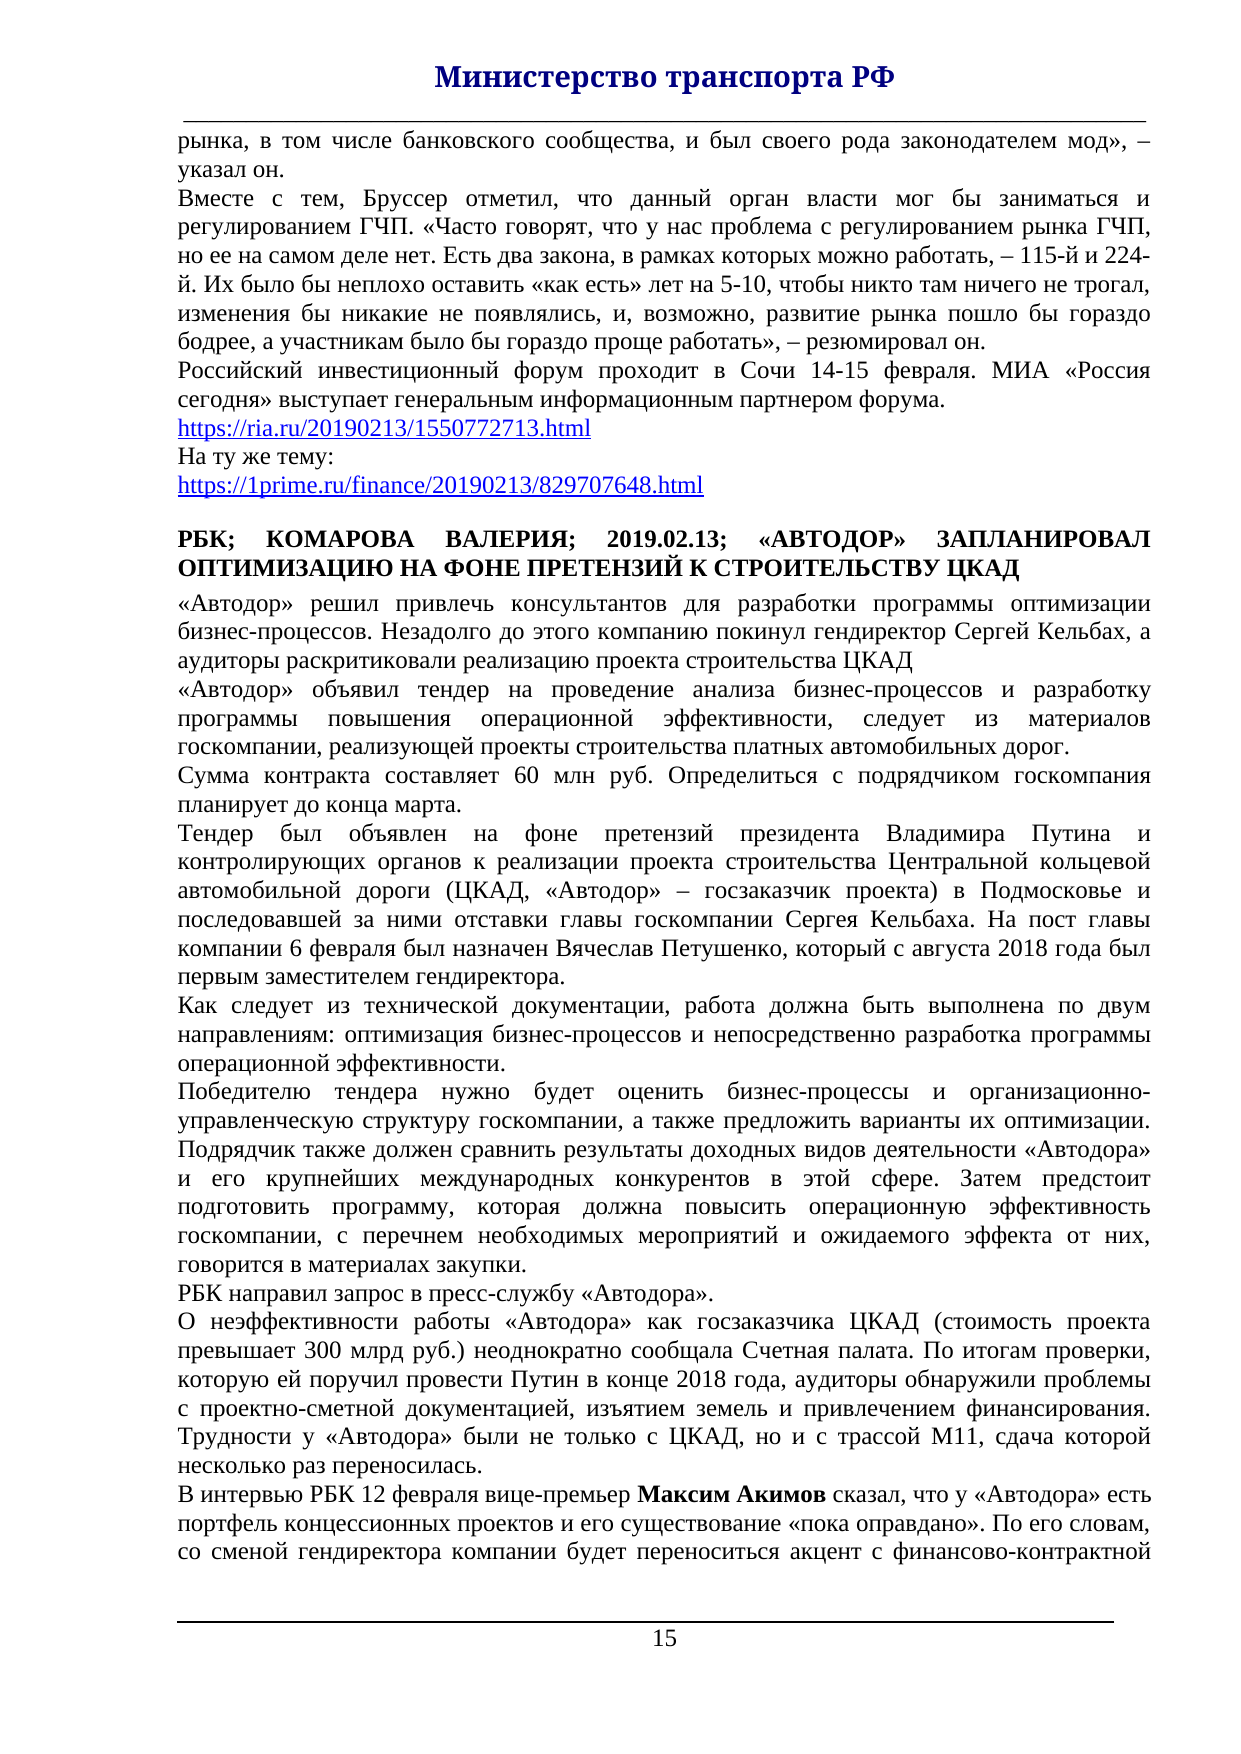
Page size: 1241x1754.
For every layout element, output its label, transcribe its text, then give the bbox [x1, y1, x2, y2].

text «Автодор» объявил тендер на проведение анализа бизнес-процессов и разработку программы повышения операционной эффективности, следует из материалов госкомпании, реализующей проекты строительства платных автомобильных дорог. [177, 674, 1152, 760]
subtitle РБК; КОМАРОВА ВАЛЕРИЯ; 2019.02.13; «АВТОДОР» ЗАПЛАНИРОВАЛ ОПТИМИЗАЦИЮ НА ФОНЕ ПРЕТЕНЗИЙ К СТРОИТЕЛЬСТВУ ЦКАД [177, 524, 1152, 581]
text На ту же тему: [177, 441, 1152, 470]
text Сумма контракта составляет 60 млн руб. Определиться с подрядчиком госкомпания планирует до конца марта. [177, 760, 1152, 818]
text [177, 125, 1152, 183]
text Вместе с тем, Бруссер отметил, что данный орган власти мог бы заниматься и регулированием ГЧП. «Часто говорят, что у нас проблема с регулированием рынка ГЧП, но ее на самом деле нет. Есть два закона, в рамках которых можно работать, – 115-й и 224-й. Их было бы неплохо оставить «как есть» лет на 5-10, чтобы никто там ничего не трогал, изменения бы никакие не появлялись, и, возможно, развитие рынка пошло бы гораздо бодрее, а участникам было бы гораздо проще работать», – резюмировал он. [177, 183, 1152, 355]
text О неэффективности работы «Автодора» как госзаказчика ЦКАД (стоимость проекта превышает 300 млрд руб.) неоднократно сообщала Счетная палата. По итогам проверки, которую ей поручил провести Путин в конце 2018 года, аудиторы обнаружили проблемы с проектно-сметной документацией, изъятием земель и привлечением финансирования. Трудности у «Автодора» были не только с ЦКАД, но и с трассой М11, сдача которой несколько раз переносилась. [177, 1306, 1152, 1479]
text «Автодор» решил привлечь консультантов для разработки программы оптимизации бизнес-процессов. Незадолго до этого компанию покинул гендиректор Сергей Кельбах, а аудиторы раскритиковали реализацию проекта строительства ЦКАД [177, 588, 1152, 674]
text Российский инвестиционный форум проходит в Сочи 14-15 февраля. МИА «Россия сегодня» выступает генеральным информационным партнером форума. [177, 355, 1152, 413]
text РБК направил запрос в пресс-службу «Автодора». [177, 1278, 1152, 1306]
text Тендер был объявлен на фоне претензий президента Владимира Путина и контролирующих органов к реализации проекта строительства Центральной кольцевой автомобильной дороги (ЦКАД, «Автодор» – госзаказчик проекта) в Подмосковье и последовавшей за ними отставки главы госкомпании Сергея Кельбаха. На пост главы компании 6 февраля был назначен Вячеслав Петушенко, который с августа 2018 года был первым заместителем гендиректора. [177, 818, 1152, 990]
text https://ria.ru/20190213/1550772713.html [177, 413, 1152, 441]
text Как следует из технической документации, работа должна быть выполнена по двум направлениям: оптимизация бизнес-процессов и непосредственно разработка программы операционной эффективности. [177, 990, 1152, 1076]
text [177, 1479, 1152, 1565]
text Победителю тендера нужно будет оценить бизнес-процессы и организационно-управленческую структуру госкомпании, а также предложить варианты их оптимизации. Подрядчик также должен сравнить результаты доходных видов деятельности «Автодора» и его крупнейших международных конкурентов в этой сфере. Затем предстоит подготовить программу, которая должна повысить операционную эффективность госкомпании, с перечнем необходимых мероприятий и ожидаемого эффекта от них, говорится в материалах закупки. [177, 1076, 1152, 1278]
text https://1prime.ru/finance/20190213/829707648.html [177, 470, 1152, 499]
